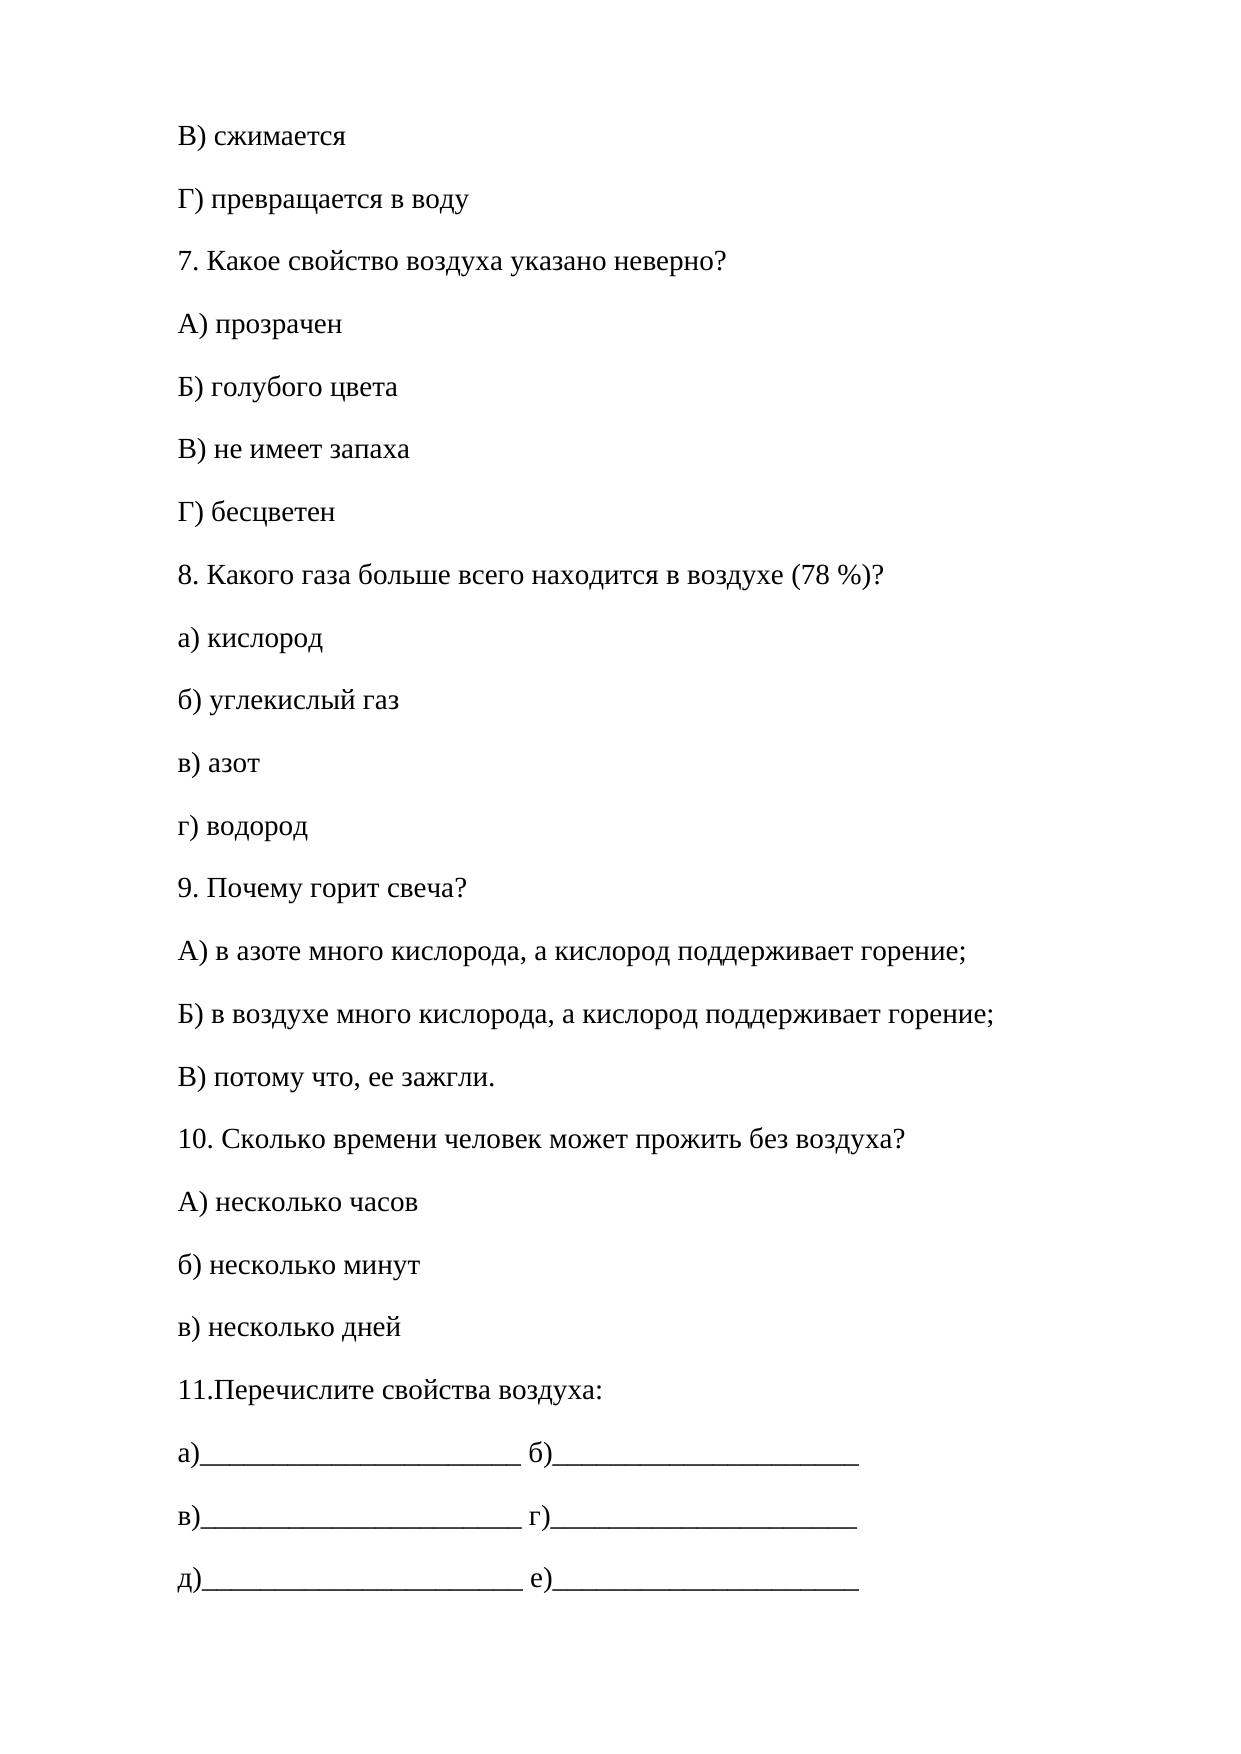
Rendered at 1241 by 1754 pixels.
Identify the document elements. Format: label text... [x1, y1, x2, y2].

text б) несколько минут [177, 1247, 1152, 1280]
text 9. Почему горит свеча? [177, 871, 1152, 904]
text а)______________________ б)_____________________ [177, 1435, 1152, 1468]
text В) сжимается [177, 118, 1152, 152]
text г) водород [177, 808, 1152, 841]
text А) в азоте много кислорода, а кислород поддерживает горение; [177, 933, 1152, 967]
text в)______________________ г)_____________________ [177, 1498, 1152, 1531]
text В) не имеет запаха [177, 432, 1152, 465]
text в) несколько дней [177, 1309, 1152, 1343]
text Б) голубого цвета [177, 369, 1152, 402]
text Г) превращается в воду [177, 181, 1152, 214]
text в) азот [177, 745, 1152, 779]
text Б) в воздухе много кислорода, а кислород поддерживает горение; [177, 996, 1152, 1029]
text а) кислород [177, 620, 1152, 653]
text 7. Какое свойство воздуха указано неверно? [177, 243, 1152, 277]
text А) прозрачен [177, 306, 1152, 340]
text В) потому что, ее зажгли. [177, 1059, 1152, 1092]
text А) несколько часов [177, 1184, 1152, 1218]
text 11.Перечислите свойства воздуха: [177, 1372, 1152, 1406]
text Г) бесцветен [177, 494, 1152, 528]
text б) углекислый газ [177, 682, 1152, 716]
text 10. Сколько времени человек может прожить без воздуха? [177, 1121, 1152, 1155]
text 8. Какого газа больше всего находится в воздухе (78 %)? [177, 557, 1152, 591]
text д)______________________ е)_____________________ [177, 1560, 1152, 1594]
